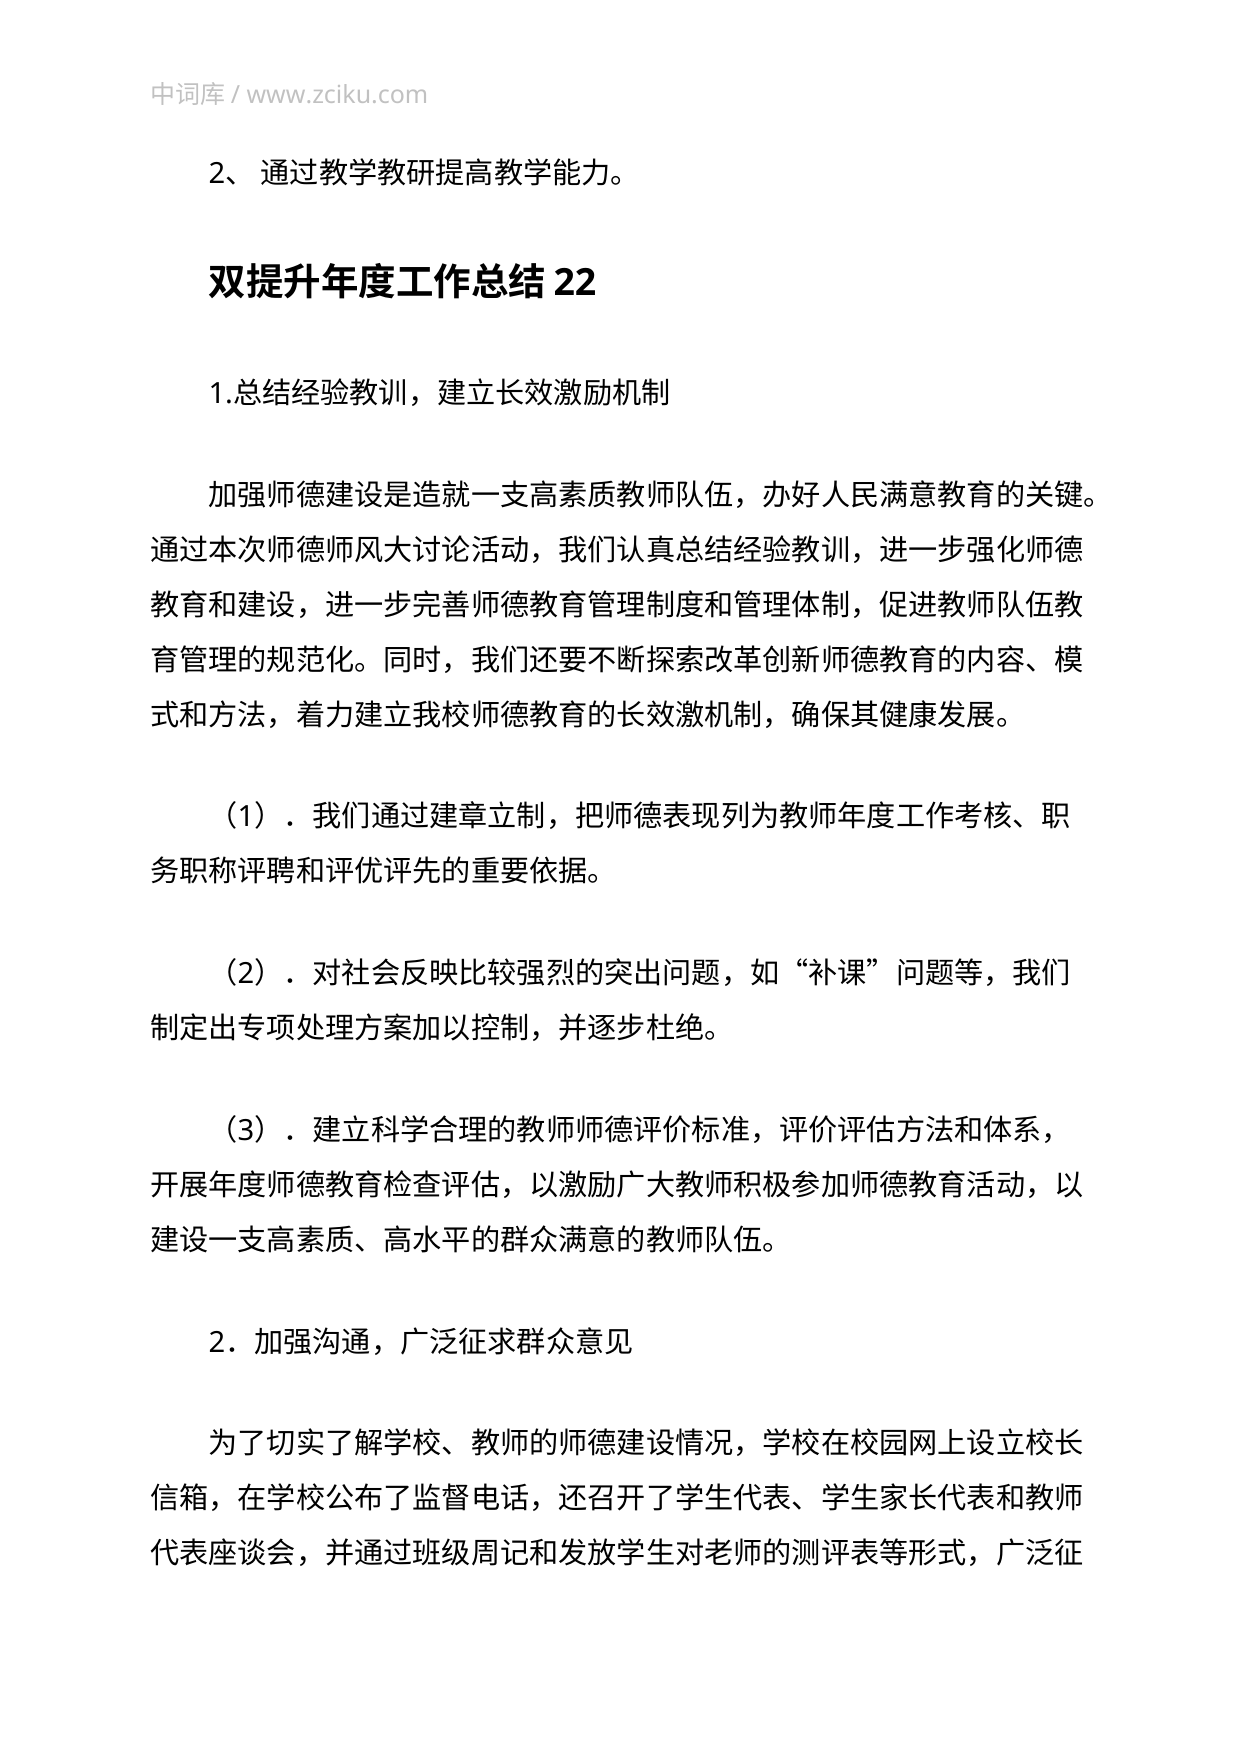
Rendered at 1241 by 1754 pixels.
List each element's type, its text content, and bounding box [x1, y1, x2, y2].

text （1）．我们通过建章立制，把师德表现列为教师年度工作考核、职务职称评聘和评优评先的重要依据。 [150, 793, 1090, 890]
text 2．加强沟通，广泛征求群众意见 [150, 1318, 1090, 1361]
text 加强师德建设是造就一支高素质教师队伍，办好人民满意教育的关键。通过本次师德师风大讨论活动，我们认真总结经验教训，进一步强化师德教育和建设，进一步完善师德教育管理制度和管理体制，促进教师队伍教育管理的规范化。同时，我们还要不断探索改革创新师德教育的内容、模式和方法，着力建立我校师德教育的长效激机制，确保其健康发展。 [150, 472, 1090, 733]
text 2、 通过教学教研提高教学能力。 [150, 150, 1090, 192]
text 双提升年度工作总结22 [150, 252, 1090, 306]
text （3）．建立科学合理的教师师德评价标准，评价评估方法和体系，开展年度师德教育检查评估，以激励广大教师积极参加师德教育活动，以建设一支高素质、高水平的群众满意的教师队伍。 [150, 1106, 1090, 1259]
text 1.总结经验教训，建立长效激励机制 [150, 369, 1090, 412]
text （2）．对社会反映比较强烈的突出问题，如“补课”问题等，我们制定出专项处理方案加以控制，并逐步杜绝。 [150, 950, 1090, 1047]
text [150, 1420, 1090, 1572]
